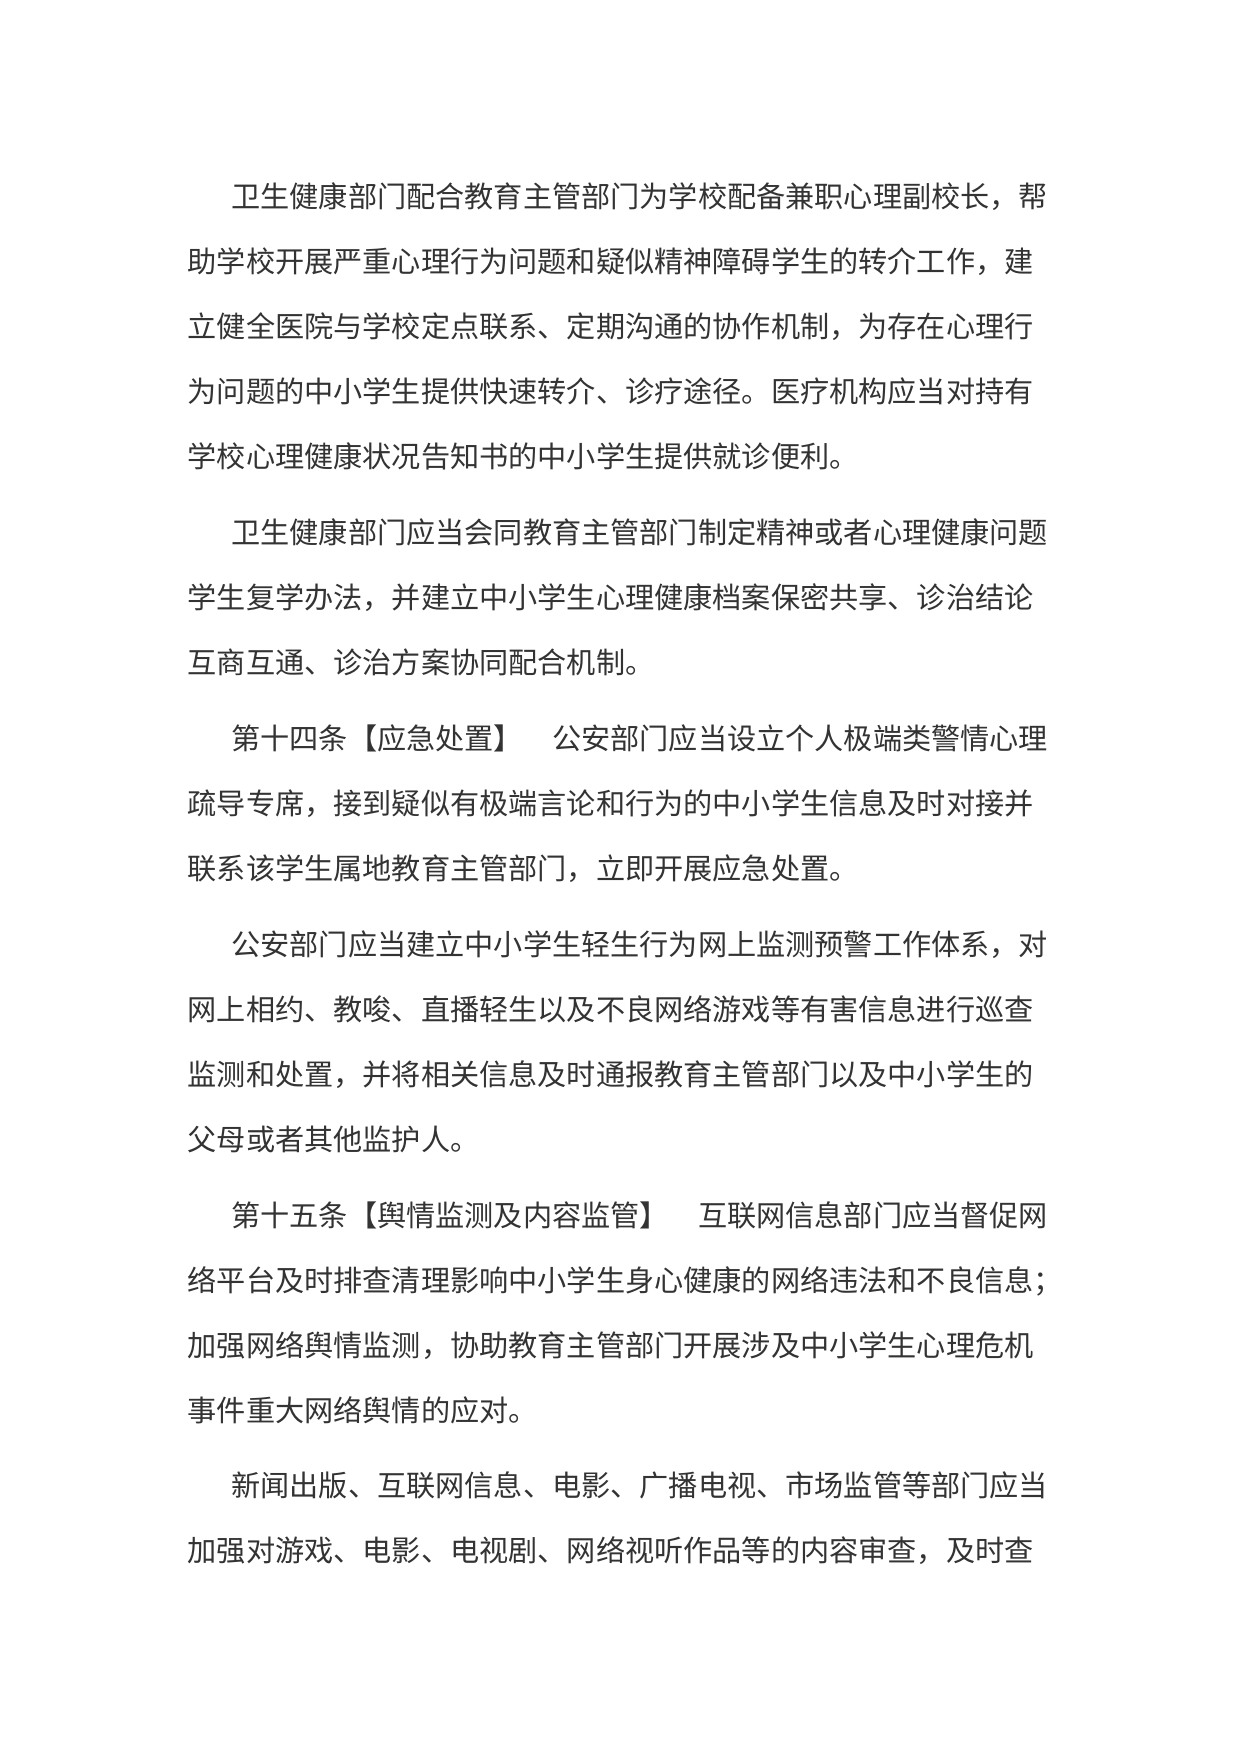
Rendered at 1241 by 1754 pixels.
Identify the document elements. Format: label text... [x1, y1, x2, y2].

text 第十五条【舆情监测及内容监管】 互联网信息部门应当督促网络平台及时排查清理影响中小学生身心健康的网络违法和不良信息；加强网络舆情监测，协助教育主管部门开展涉及中小学生心理危机事件重大网络舆情的应对。 [187, 1181, 1053, 1441]
text 卫生健康部门配合教育主管部门为学校配备兼职心理副校长，帮助学校开展严重心理行为问题和疑似精神障碍学生的转介工作，建立健全医院与学校定点联系、定期沟通的协作机制，为存在心理行为问题的中小学生提供快速转介、诊疗途径。医疗机构应当对持有学校心理健康状况告知书的中小学生提供就诊便利。 [187, 162, 1053, 487]
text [187, 1452, 1053, 1582]
text 卫生健康部门应当会同教育主管部门制定精神或者心理健康问题学生复学办法，并建立中小学生心理健康档案保密共享、诊治结论互商互通、诊治方案协同配合机制。 [187, 498, 1053, 693]
text 第十四条【应急处置】 公安部门应当设立个人极端类警情心理疏导专席，接到疑似有极端言论和行为的中小学生信息及时对接并联系该学生属地教育主管部门，立即开展应急处置。 [187, 704, 1053, 899]
text 公安部门应当建立中小学生轻生行为网上监测预警工作体系，对网上相约、教唆、直播轻生以及不良网络游戏等有害信息进行巡查监测和处置，并将相关信息及时通报教育主管部门以及中小学生的父母或者其他监护人。 [187, 910, 1053, 1170]
